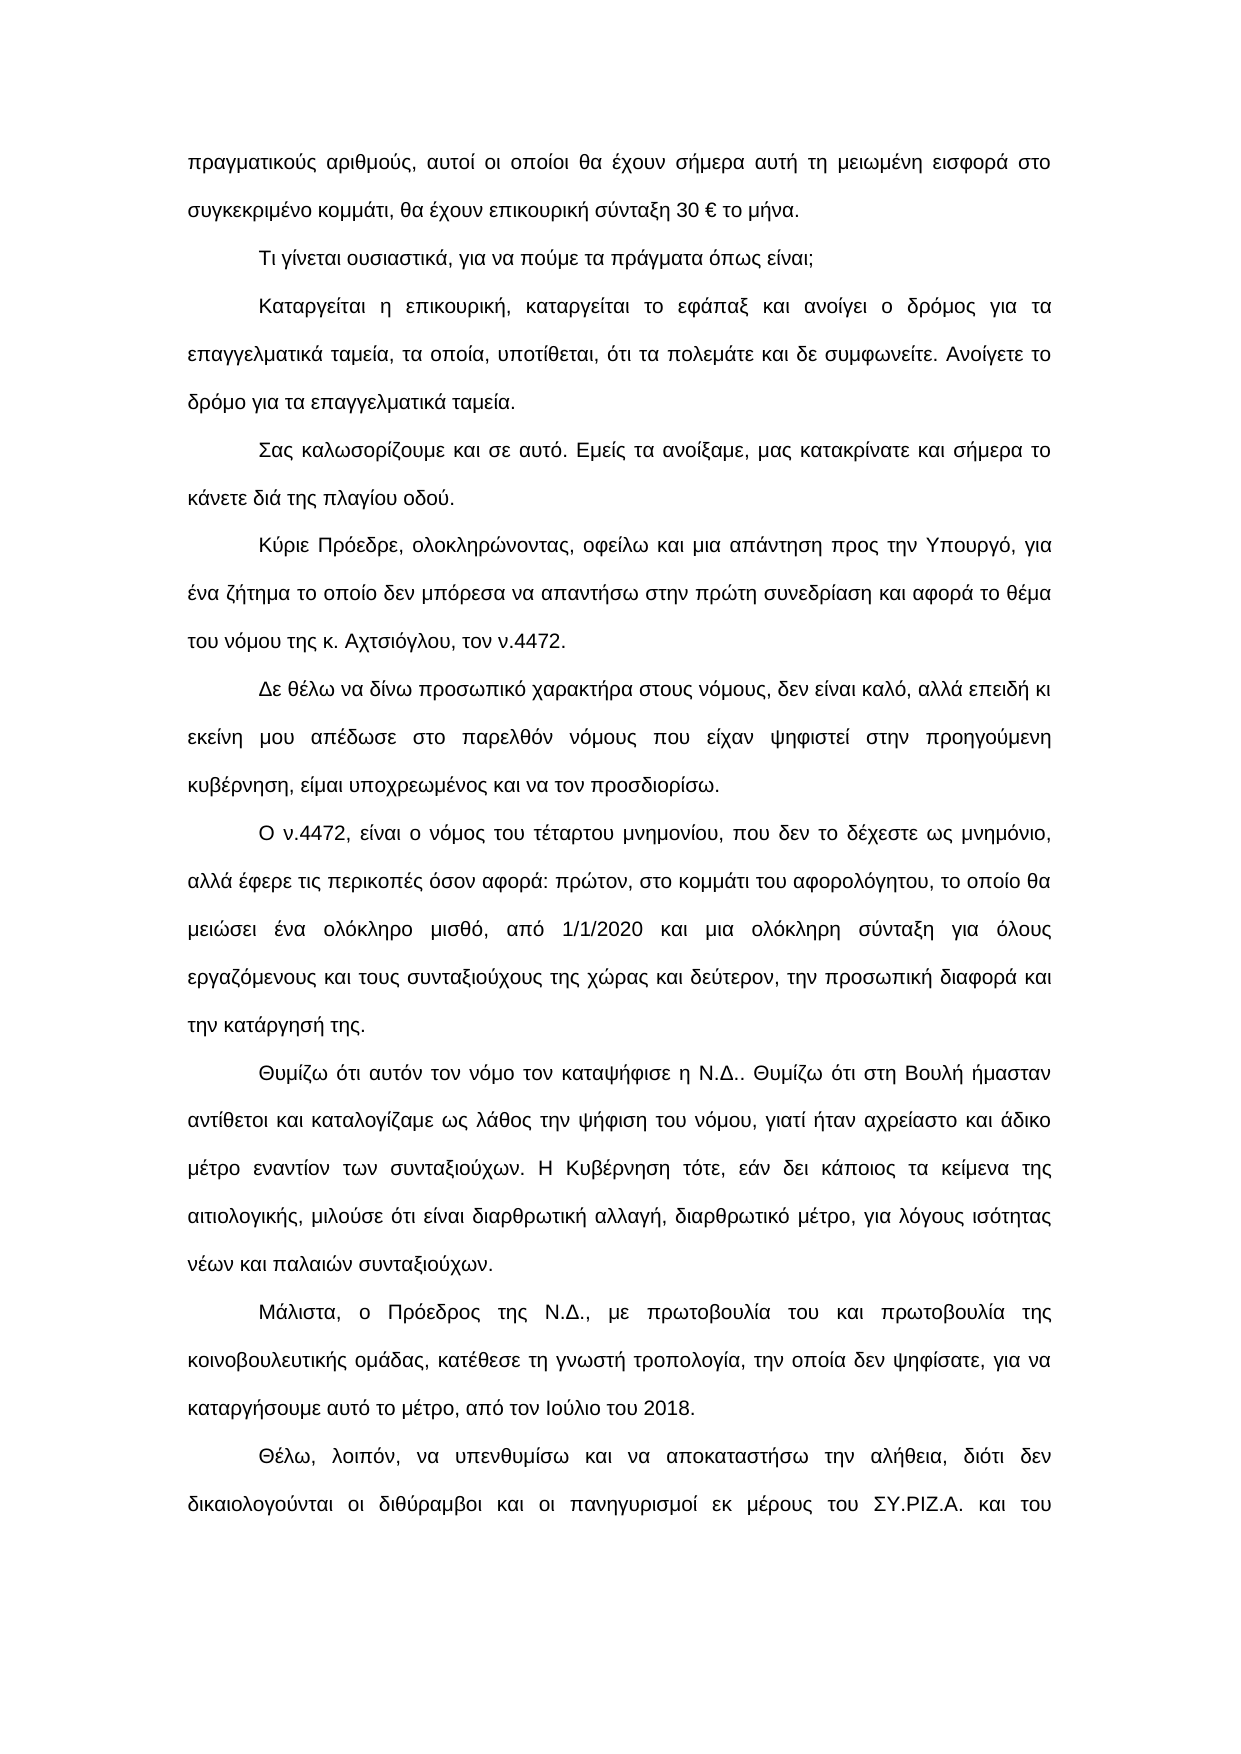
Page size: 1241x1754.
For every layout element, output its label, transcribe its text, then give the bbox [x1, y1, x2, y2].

text Θυμίζω ότι αυτόν τον νόμο τον καταψήφισε η Ν.Δ.. Θυμίζω ότι στη Βουλή ήμασταν αντίθετοι και καταλογίζαμε ως λάθος την ψήφιση του νόμου, γιατί ήταν αχρείαστο και άδικο μέτρο εναντίον των συνταξιούχων. Η Κυβέρνηση τότε, εάν δει κάποιος τα κείμενα της αιτιολογικής, μιλούσε ότι είναι διαρθρωτική αλλαγή, διαρθρωτικό μέτρο, για λόγους ισότητας νέων και παλαιών συνταξιούχων. [187, 1060, 1053, 1276]
text Ο ν.4472, είναι ο νόμος του τέταρτου μνημονίου, που δεν το δέχεστε ως μνημόνιο, αλλά έφερε τις περικοπές όσον αφορά: πρώτον, στο κομμάτι του αφορολόγητου, το οποίο θα μειώσει ένα ολόκληρο μισθό, από 1/1/2020 και μια ολόκληρη σύνταξη για όλους εργαζόμενους και τους συνταξιούχους της χώρας και δεύτερον, την προσωπική διαφορά και την κατάργησή της. [187, 821, 1053, 1036]
text Τι γίνεται ουσιαστικά, για να πούμε τα πράγματα όπως είναι; [187, 246, 1053, 270]
text Σας καλωσορίζουμε και σε αυτό. Εμείς τα ανοίξαμε, μας κατακρίνατε και σήμερα το κάνετε διά της πλαγίου οδού. [187, 437, 1053, 509]
text Κύριε Πρόεδρε, ολοκληρώνοντας, οφείλω και μια απάντηση προς την Υπουργό, για ένα ζήτημα το οποίο δεν μπόρεσα να απαντήσω στην πρώτη συνεδρίαση και αφορά το θέμα του νόμου της κ. Αχτσιόγλου, τον ν.4472. [187, 533, 1053, 653]
text Μάλιστα, ο Πρόεδρος της Ν.Δ., με πρωτοβουλία του και πρωτοβουλία της κοινοβουλευτικής ομάδας, κατέθεσε τη γνωστή τροπολογία, την οποία δεν ψηφίσατε, για να καταργήσουμε αυτό το μέτρο, από τον Ιούλιο του 2018. [187, 1300, 1053, 1420]
text Δε θέλω να δίνω προσωπικό χαρακτήρα στους νόμους, δεν είναι καλό, αλλά επειδή κι εκείνη μου απέδωσε στο παρελθόν νόμους που είχαν ψηφιστεί στην προηγούμενη κυβέρνηση, είμαι υποχρεωμένος και να τον προσδιορίσω. [187, 677, 1053, 797]
text Καταργείται η επικουρική, καταργείται το εφάπαξ και ανοίγει ο δρόμος για τα επαγγελματικά ταμεία, τα οποία, υποτίθεται, ότι τα πολεμάτε και δε συμφωνείτε. Ανοίγετε το δρόμο για τα επαγγελματικά ταμεία. [187, 294, 1053, 413]
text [187, 150, 1053, 222]
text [187, 1444, 1053, 1516]
